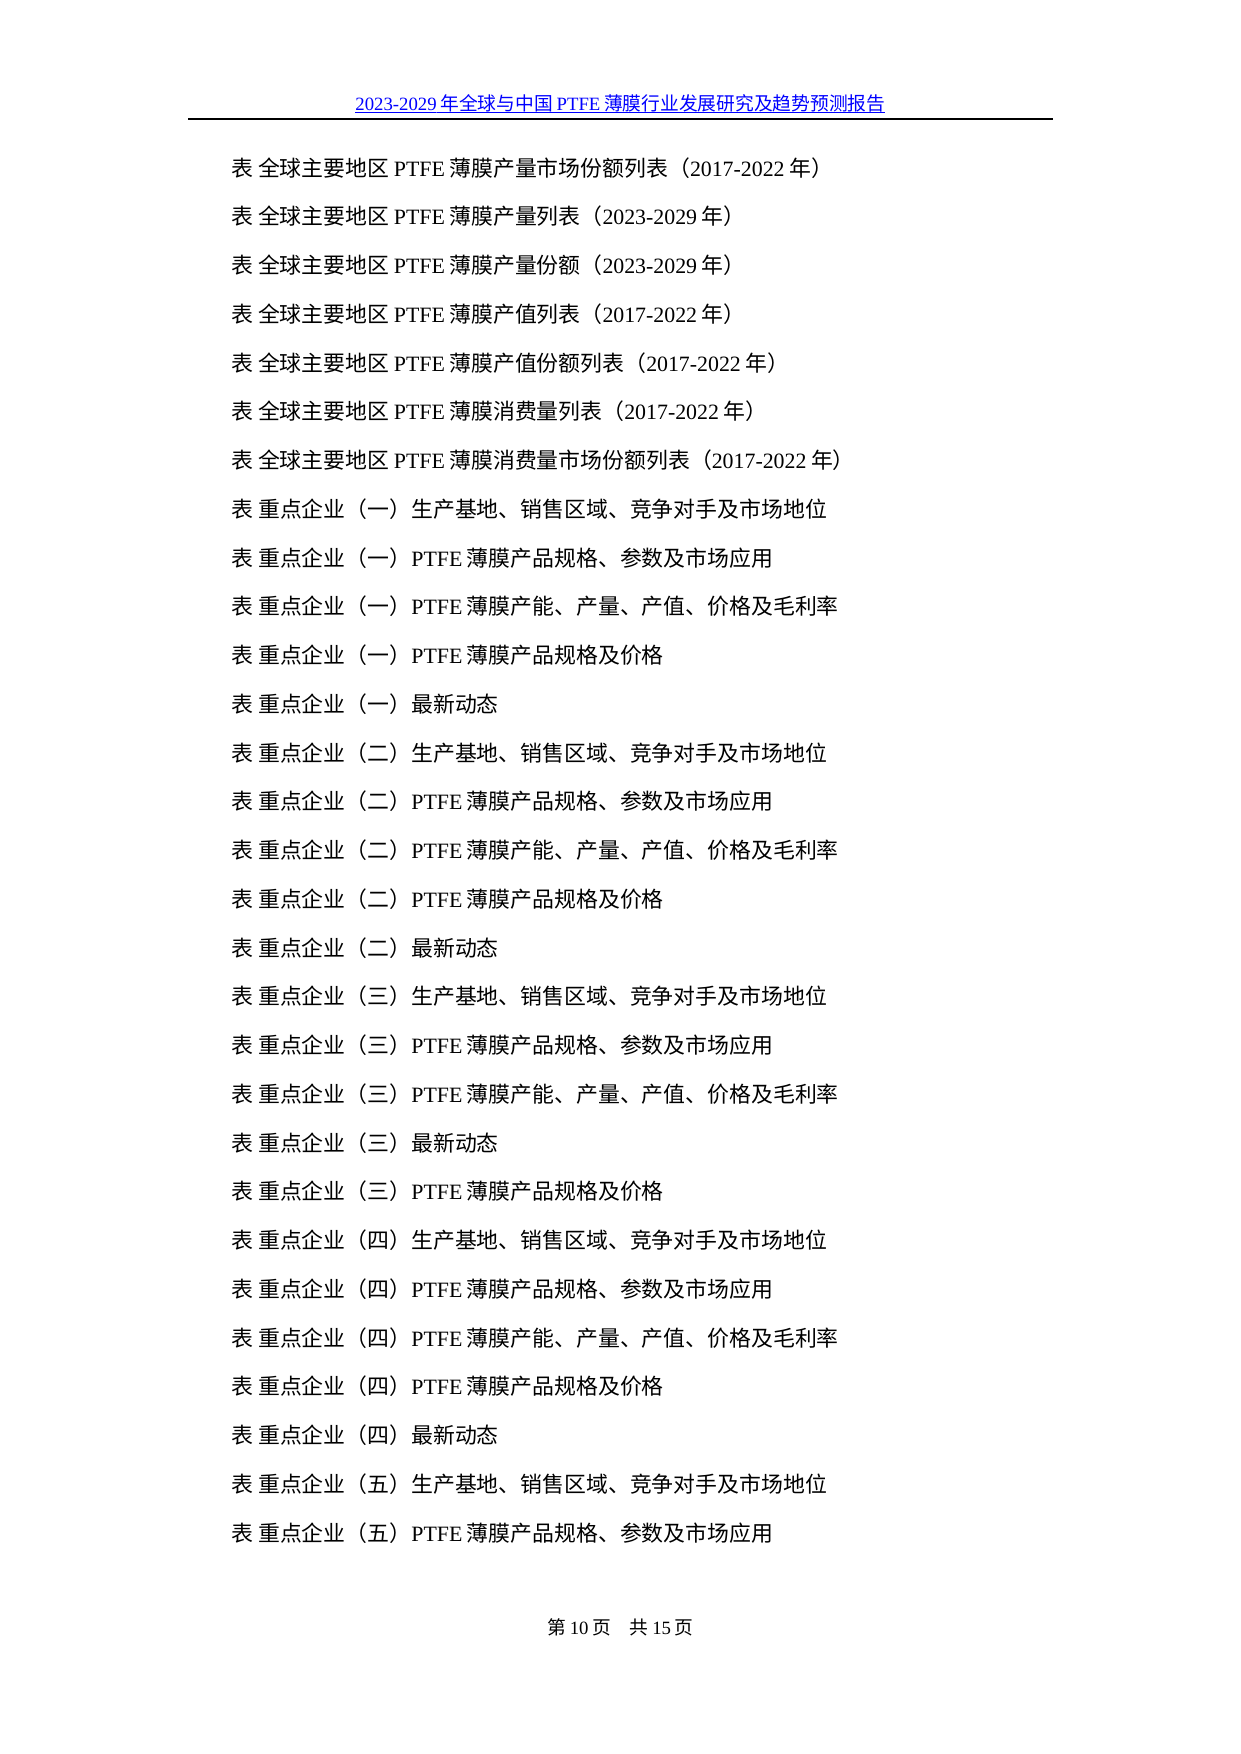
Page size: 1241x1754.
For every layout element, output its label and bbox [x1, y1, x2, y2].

text [187, 150, 1053, 1548]
